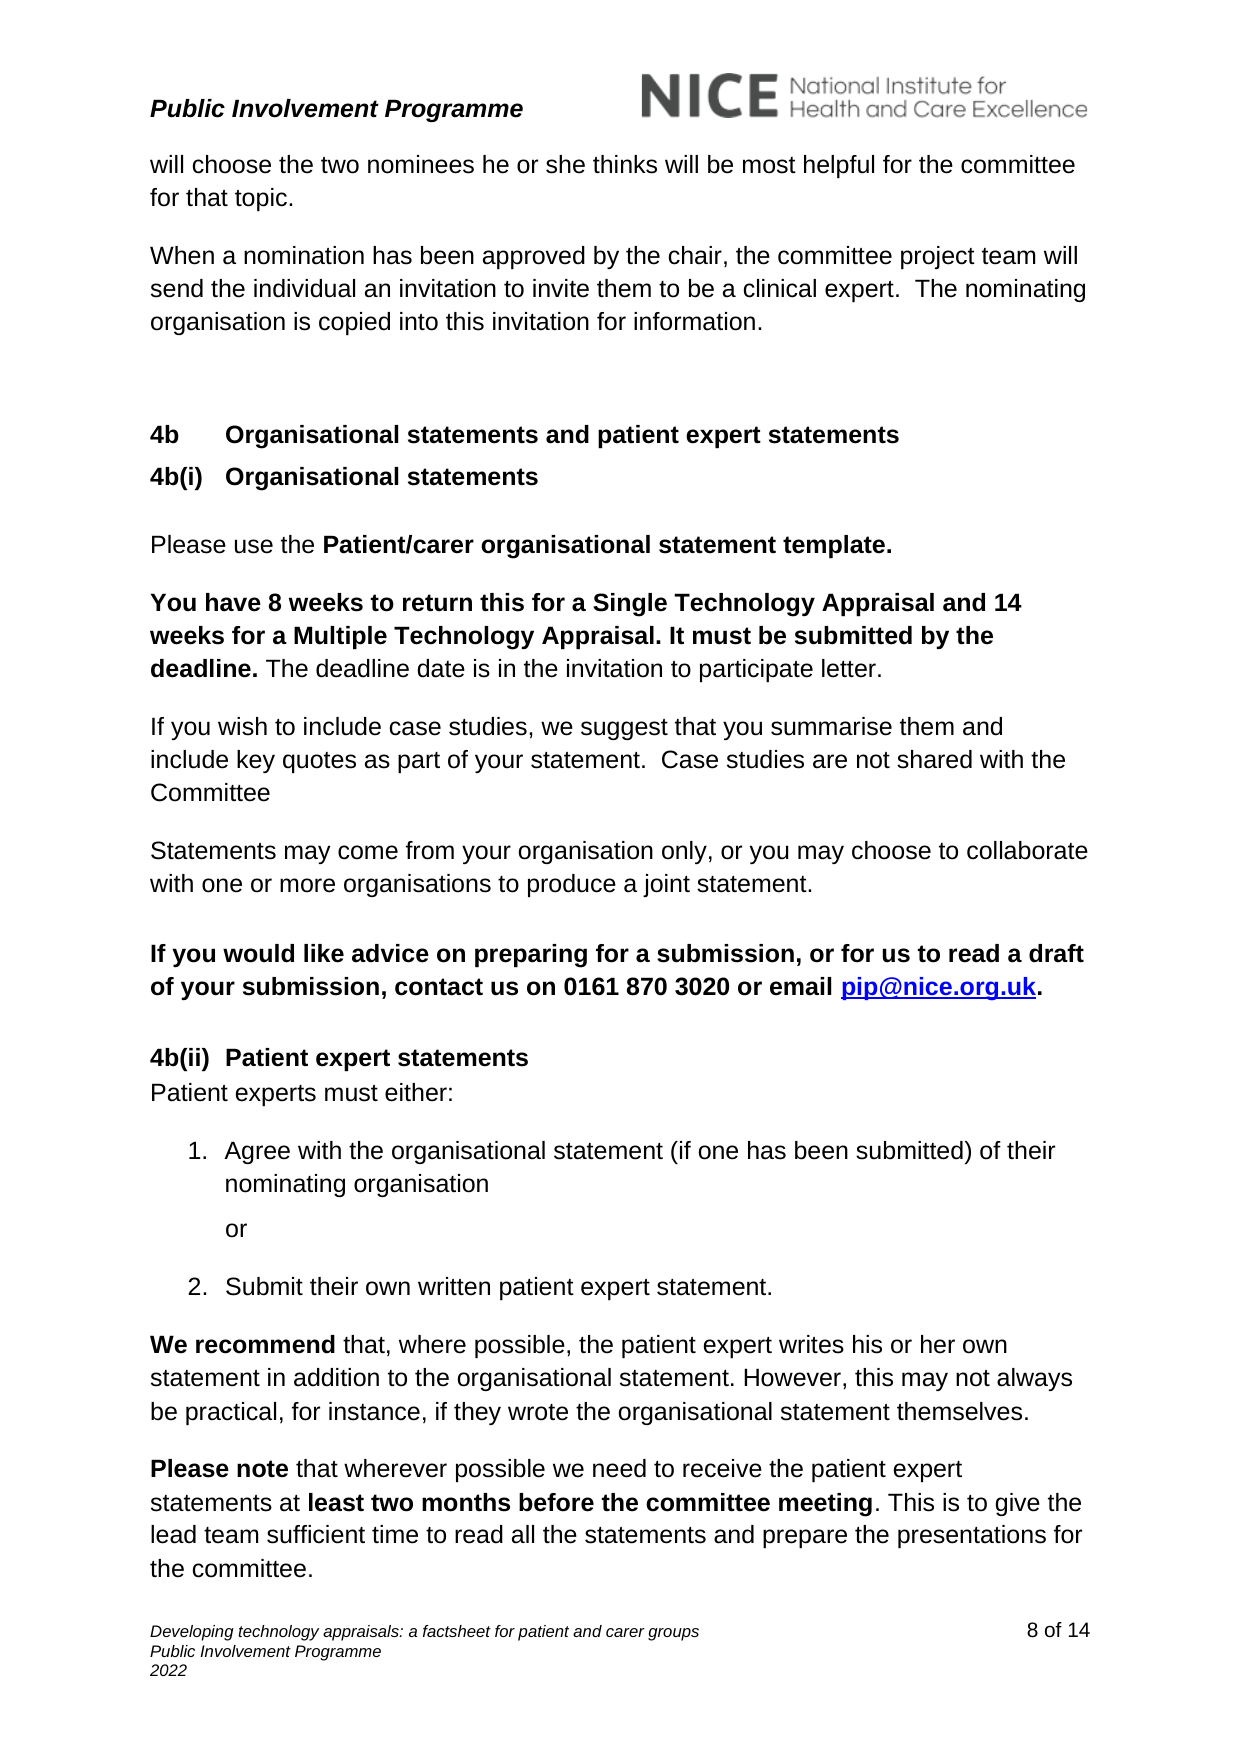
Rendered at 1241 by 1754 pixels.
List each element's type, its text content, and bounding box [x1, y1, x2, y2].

list Submit their own written patient expert statement. [187, 1272, 1090, 1301]
subtitle 4b Organisational statements and patient expert statements [150, 420, 1090, 449]
list Patient experts must either: [150, 1078, 1090, 1107]
text We recommend that, where possible, the patient expert writes his or her own statement in addition to the organisational statement. However, this may not always be practical, for instance, if they wrote the organisational statement themselves. [150, 1330, 1090, 1425]
picture [641, 73, 1088, 118]
text If you wish to include case studies, we suggest that you summarise them and include key quotes as part of your statement. Case studies are not shared with the Committee [150, 712, 1090, 806]
text You have 8 weeks to return this for a Single Technology Appraisal and 14 weeks for a Multiple Technology Appraisal. It must be submitted by the deadline. The deadline date is in the invitation to participate letter. [150, 588, 1090, 682]
text Statements may come from your organisation only, or you may choose to collaborate with one or more organisations to produce a joint statement. [150, 836, 1090, 897]
text If you would like advice on preparing for a submission, or for us to read a draft of your submission, contact us on 0161 870 3020 or email pip@nice.org.uk. [150, 939, 1090, 1001]
text When a nomination has been approved by the chair, the committee project team will send the individual an invitation to invite them to be a clinical expert. The nominating organisation is copied into this invitation for information. [150, 241, 1090, 336]
subtitle 4b(ii) Patient expert statements [150, 1043, 1090, 1072]
subtitle 4b(i) Organisational statements [150, 462, 1090, 490]
list Agree with the organisational statement (if one has been submitted) of their nominating organisation [187, 1136, 1090, 1198]
text or [225, 1214, 1090, 1243]
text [150, 150, 1090, 212]
text Please note that wherever possible we need to receive the patient expert statements at least two months before the committee meeting. This is to give the lead team sufficient time to read all the statements and prepare the presentations for the committee. [150, 1454, 1090, 1582]
text Please use the Patient/carer organisational statement template. [150, 497, 1090, 558]
